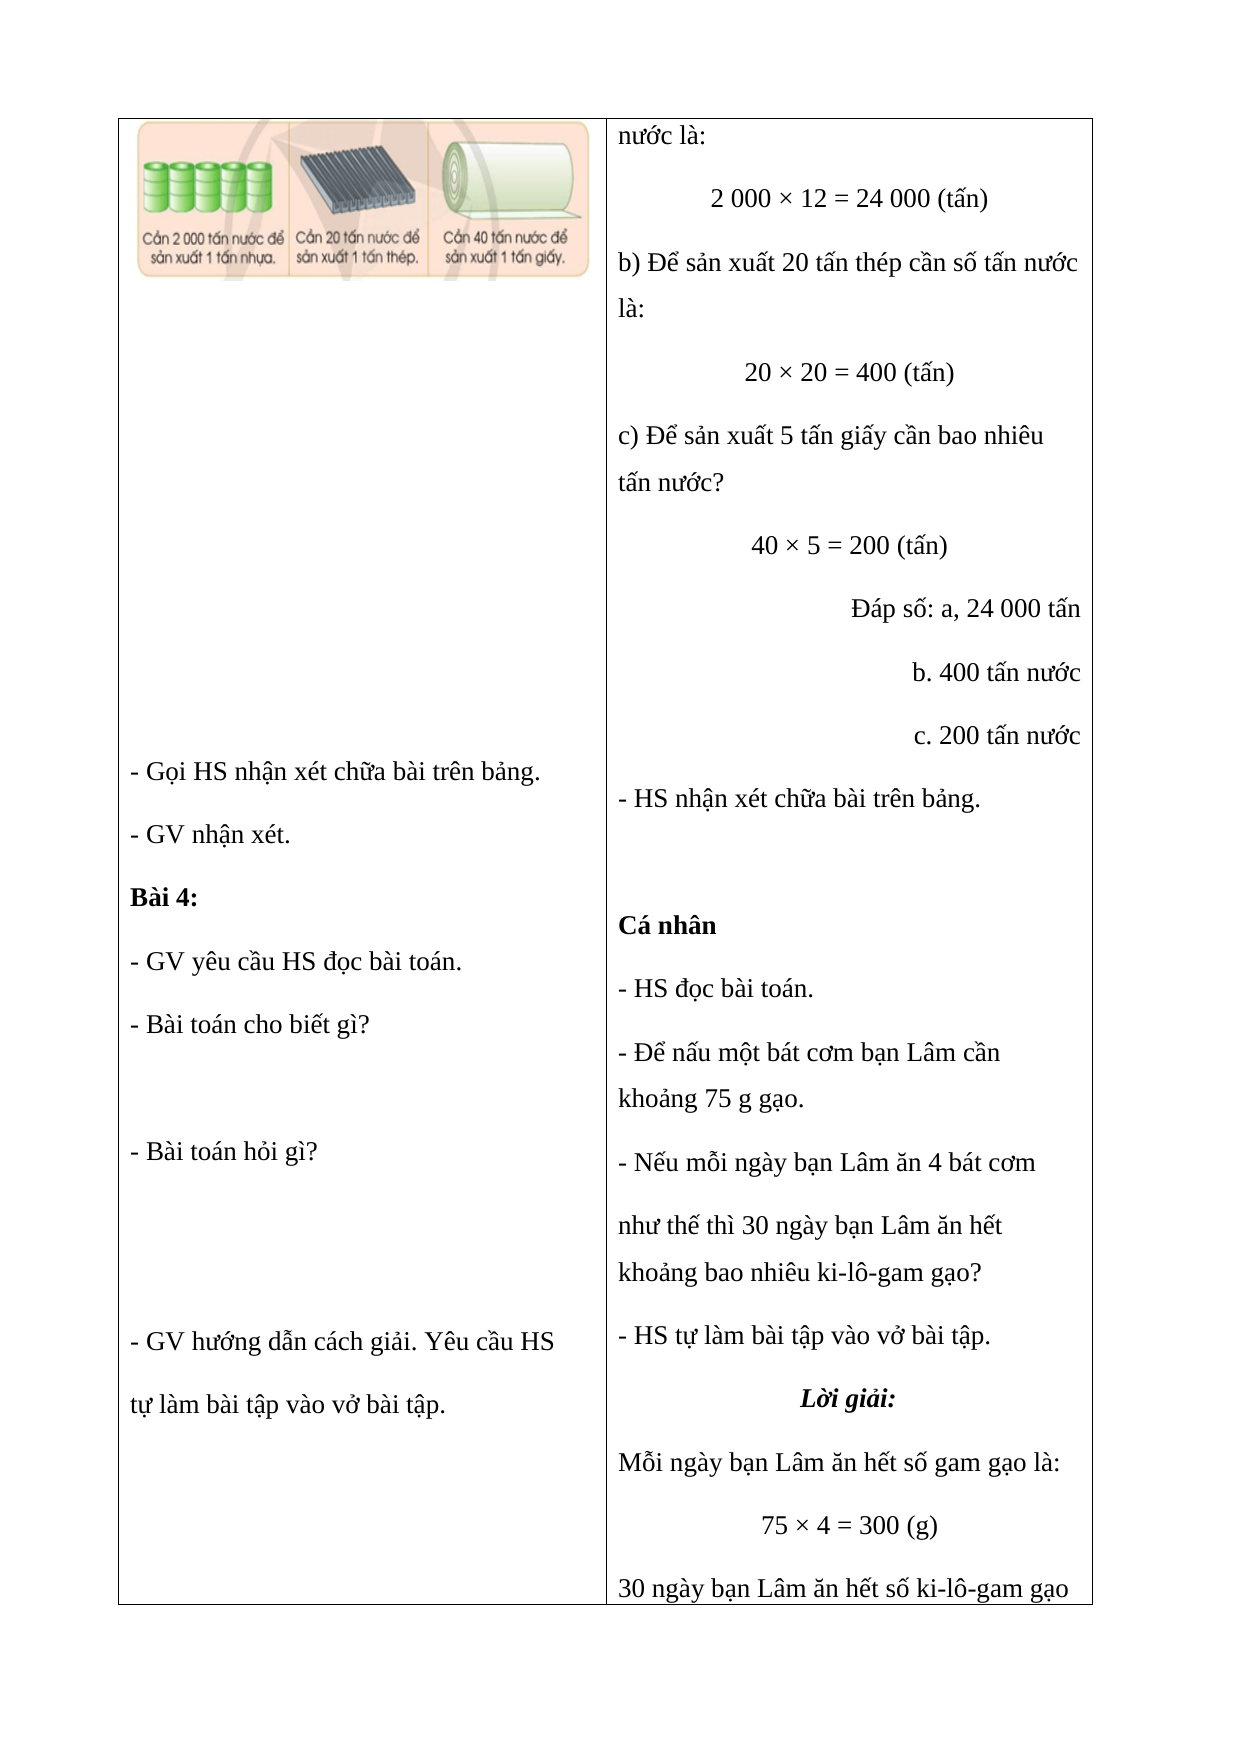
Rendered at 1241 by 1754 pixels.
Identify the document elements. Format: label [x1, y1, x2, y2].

picture [129, 119, 594, 281]
table_cell [119, 119, 606, 1604]
table_cell [607, 119, 1092, 1604]
